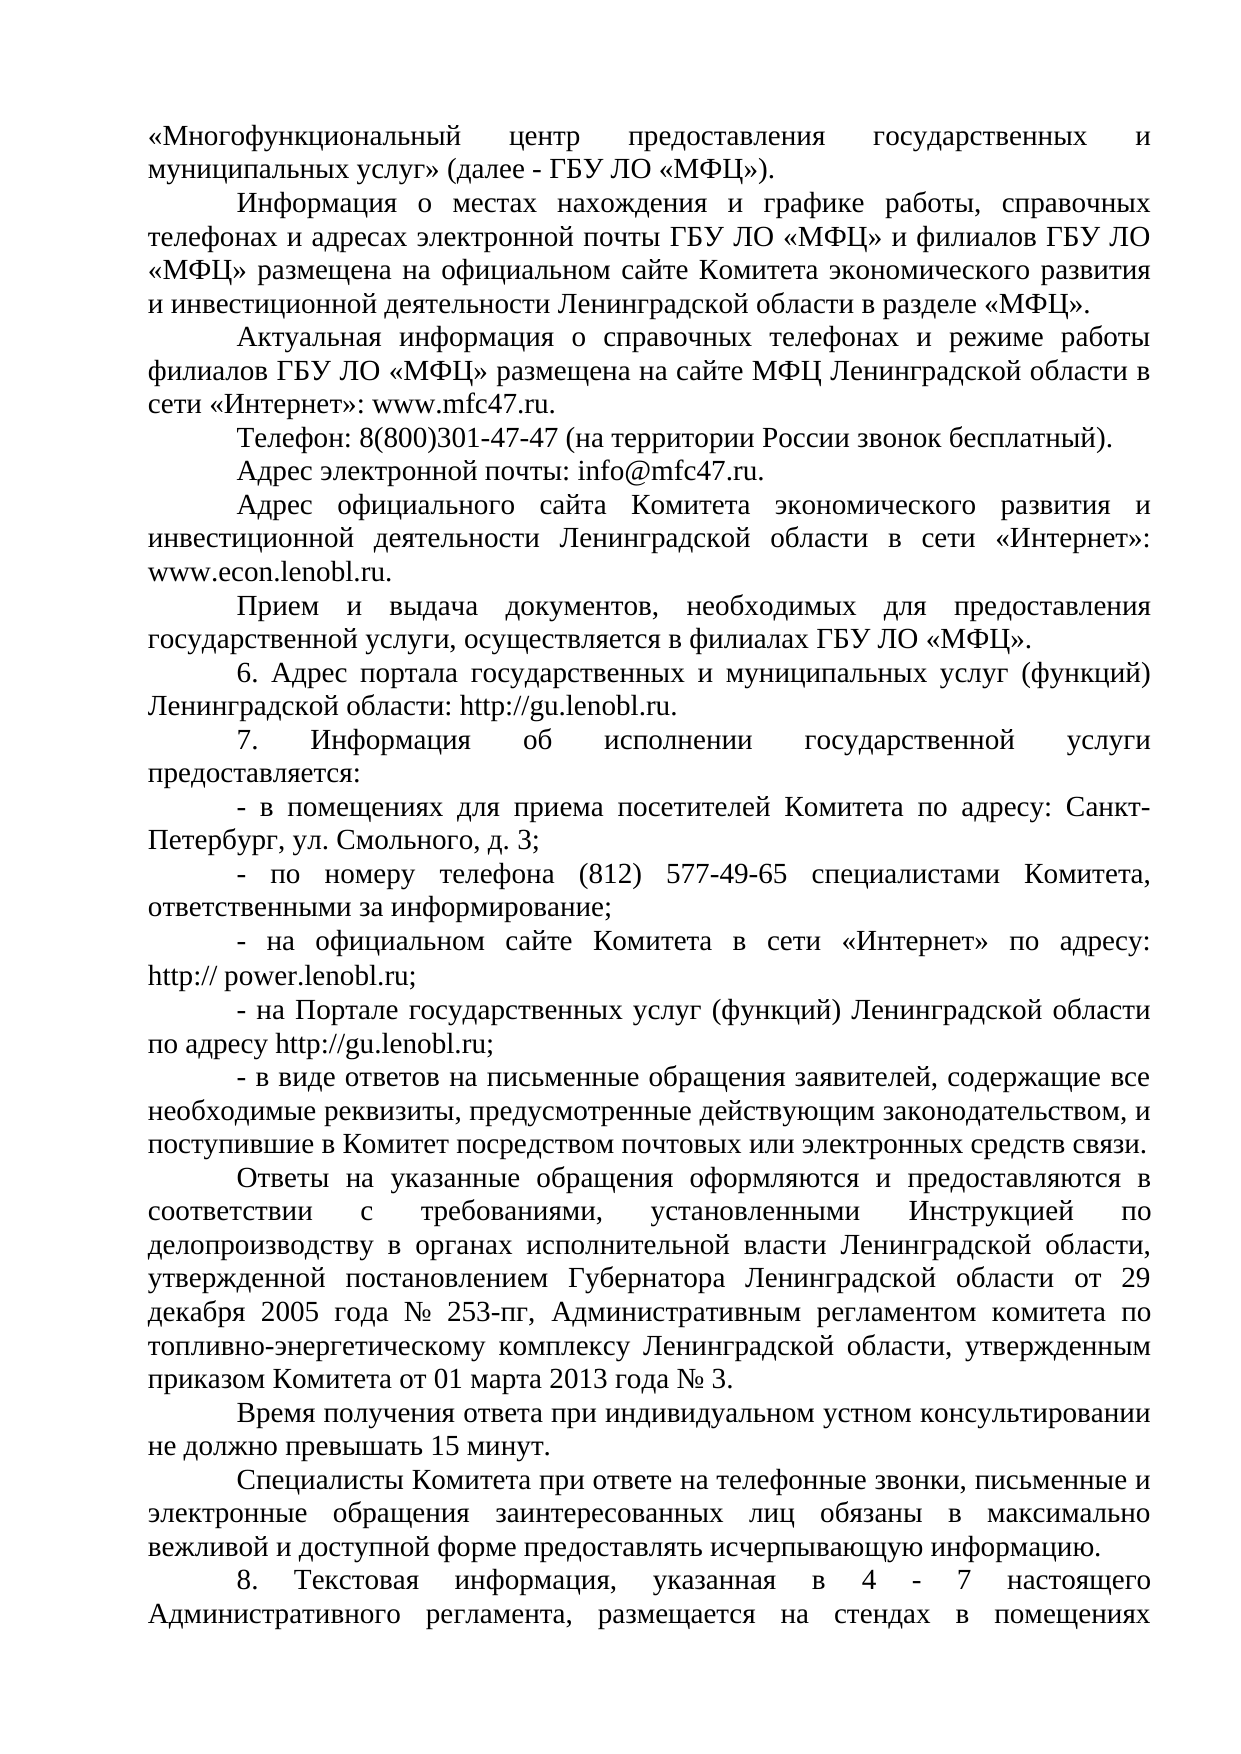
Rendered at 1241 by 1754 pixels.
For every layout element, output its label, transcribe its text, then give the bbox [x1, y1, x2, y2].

text - в помещениях для приема посетителей Комитета по адресу: Санкт-Петербург, ул. Смольного, д. 3; [148, 789, 1152, 856]
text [148, 1562, 1152, 1629]
text - по номеру телефона (812) 577-49-65 специалистами Комитета, ответственными за информирование; [148, 856, 1152, 923]
text 7. Информация об исполнении государственной услуги предоставляется: [148, 722, 1152, 789]
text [148, 118, 1152, 185]
text Специалисты Комитета при ответе на телефонные звонки, письменные и электронные обращения заинтересованных лиц обязаны в максимально вежливой и доступной форме предоставлять исчерпывающую информацию. [148, 1462, 1152, 1562]
text Телефон: 8(800)301-47-47 (на территории России звонок бесплатный). [148, 420, 1152, 453]
text - в виде ответов на письменные обращения заявителей, содержащие все необходимые реквизиты, предусмотренные действующим законодательством, и поступившие в Комитет посредством почтовых или электронных средств связи. [148, 1059, 1152, 1160]
text Актуальная информация о справочных телефонах и режиме работы филиалов ГБУ ЛО «МФЦ» размещена на сайте МФЦ Ленинградской области в сети «Интернет»: www.mfc47.ru. [148, 319, 1152, 420]
text Адрес официального сайта Комитета экономического развития и инвестиционной деятельности Ленинградской области в сети «Интернет»: www.econ.lenobl.ru. [148, 487, 1152, 588]
text 6. Адрес портала государственных и муниципальных услуг (функций) Ленинградской области: http://gu.lenobl.ru. [148, 655, 1152, 722]
text - на официальном сайте Комитета в сети «Интернет» по адресу: http:// power.lenobl.ru; [148, 923, 1152, 992]
text Адрес электронной почты: info@mfc47.ru. [148, 453, 1152, 487]
text Время получения ответа при индивидуальном устном консультировании не должно превышать 15 минут. [148, 1395, 1152, 1462]
text Информация о местах нахождения и графике работы, справочных телефонах и адресах электронной почты ГБУ ЛО «МФЦ» и филиалов ГБУ ЛО «МФЦ» размещена на официальном сайте Комитета экономического развития и инвестиционной деятельности Ленинградской области в разделе «МФЦ». [148, 185, 1152, 319]
text - на Портале государственных услуг (функций) Ленинградской области по адресу http://gu.lenobl.ru; [148, 992, 1152, 1059]
text Ответы на указанные обращения оформляются и предоставляются в соответствии с требованиями, установленными Инструкцией по делопроизводству в органах исполнительной власти Ленинградской области, утвержденной постановлением Губернатора Ленинградской области от 29 декабря 2005 года № 253-пг, Административным регламентом комитета по топливно-энергетическому комплексу Ленинградской области, утвержденным приказом Комитета от 01 марта 2013 года № 3. [148, 1160, 1152, 1395]
text Прием и выдача документов, необходимых для предоставления государственной услуги, осуществляется в филиалах ГБУ ЛО «МФЦ». [148, 588, 1152, 655]
